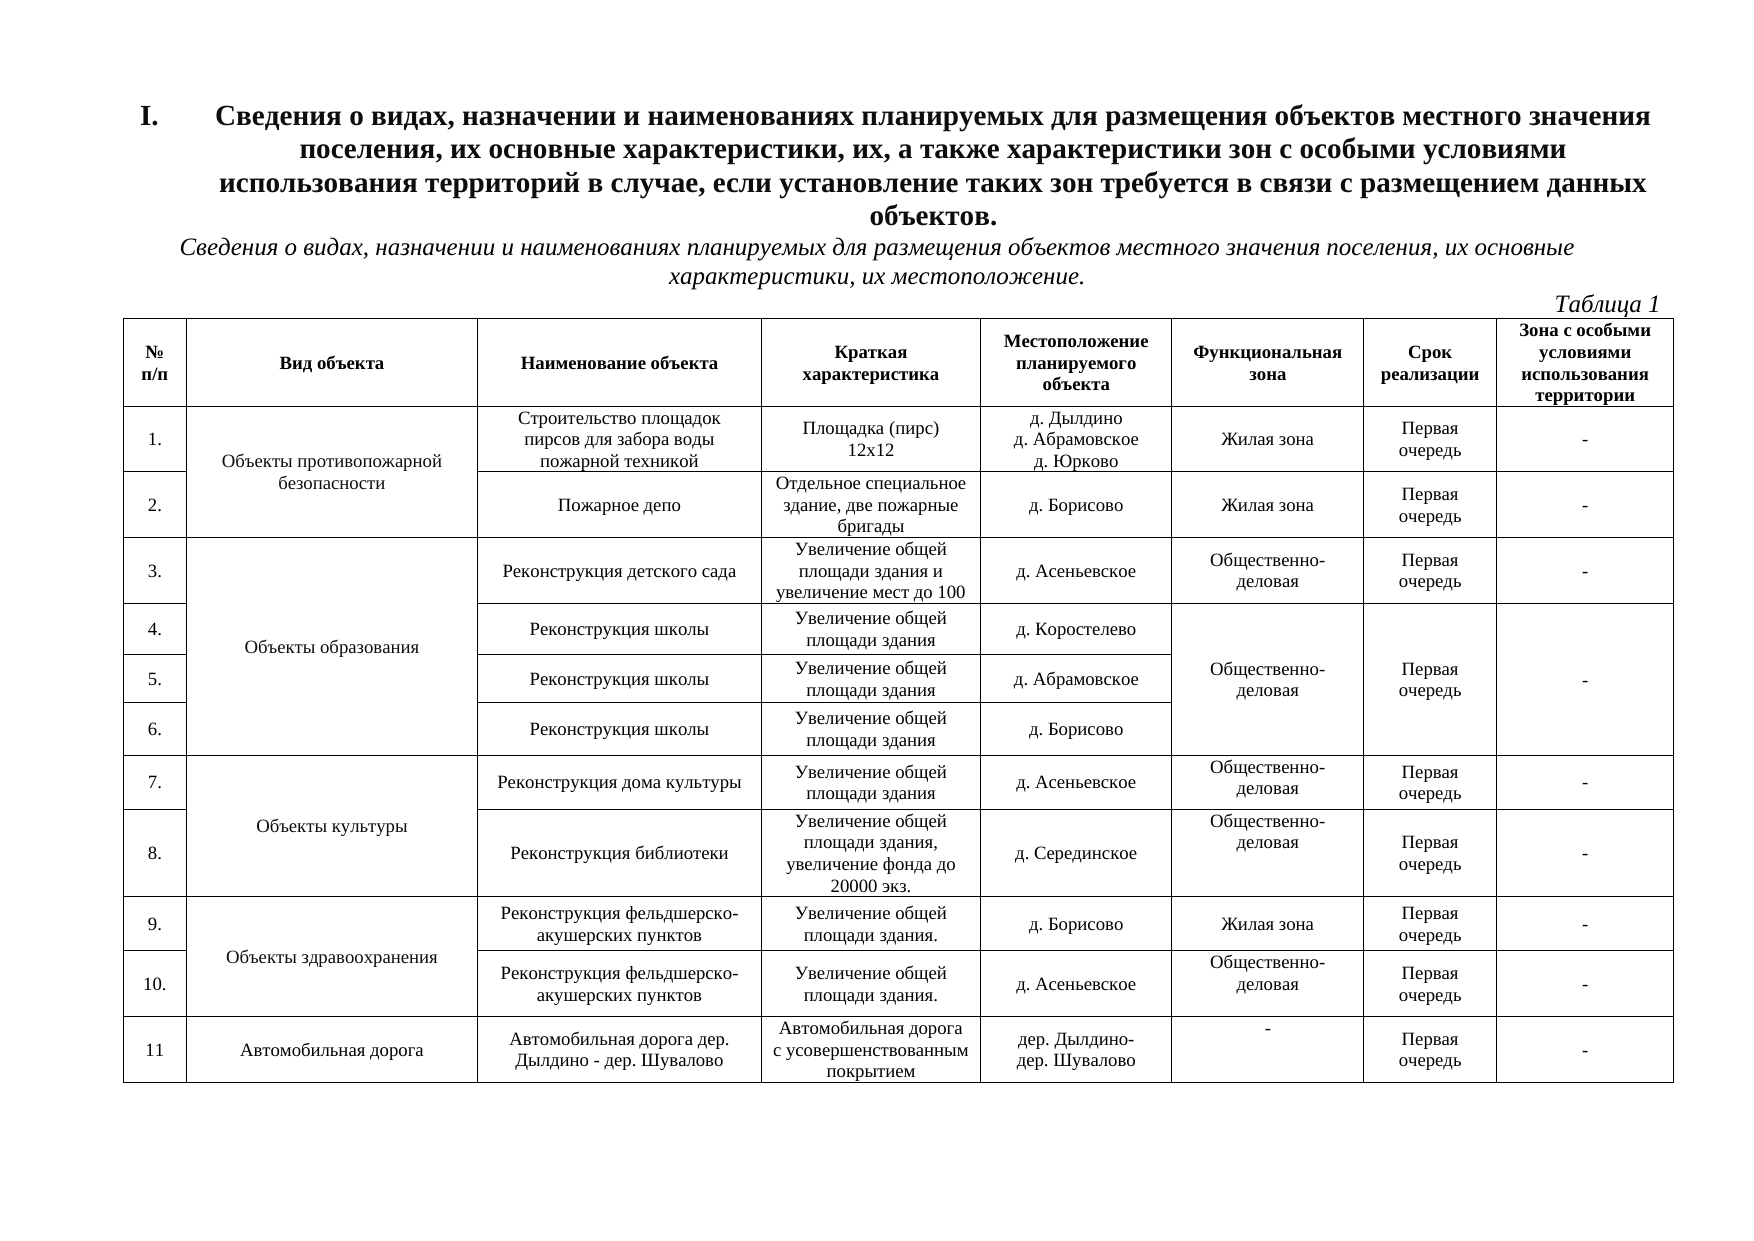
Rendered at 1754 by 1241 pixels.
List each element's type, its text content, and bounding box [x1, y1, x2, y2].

table_cell д. Дылдино д. Абрамовское д. Юрково [981, 407, 1171, 471]
table_cell 7. [124, 756, 186, 809]
table_cell Первая очередь [1364, 407, 1496, 471]
table_header № п/п [124, 319, 186, 406]
table_cell д. Борисово [981, 703, 1171, 755]
table_cell - [1497, 1017, 1673, 1082]
table_cell Реконструкция фельдшерско-акушерских пунктов [478, 897, 761, 950]
table_cell Общественно-деловая [1172, 810, 1363, 896]
table_cell д. Асеньевское [981, 538, 1171, 603]
table_header Местоположение планируемого объекта [981, 319, 1171, 406]
table_cell Автомобильная дорога [187, 1017, 477, 1082]
table_cell Первая очередь [1364, 756, 1496, 809]
table_cell Общественно-деловая [1172, 756, 1363, 809]
table_cell Первая очередь [1364, 538, 1496, 603]
table_cell - [1497, 407, 1673, 471]
table_cell Общественно-деловая [1172, 951, 1363, 1016]
table_cell Реконструкция школы [478, 703, 761, 755]
table_cell Жилая зона [1172, 472, 1363, 537]
table_cell Жилая зона [1172, 407, 1363, 471]
table_cell 2. [124, 472, 186, 537]
table_cell 5. [124, 655, 186, 702]
table_cell Объекты противопожарной безопасности [187, 407, 477, 537]
table_cell Увеличение общей площади здания [762, 604, 980, 654]
table_cell 8. [124, 810, 186, 896]
table_cell 10. [124, 951, 186, 1016]
subtitle Сведения о видах, назначении и наименованиях планируемых для размещения объектов местного значения поселения, их основные характеристики, их, а также характеристики зон с особыми условиями использования территорий в случае, если установление таких зон требуется в связи с размещением данных объектов. [131, 98, 1660, 232]
table_cell Первая очередь [1364, 1017, 1496, 1082]
table_cell Объекты культуры [187, 756, 477, 896]
table_cell Реконструкция фельдшерско-акушерских пунктов [478, 951, 761, 1016]
table_cell Увеличение общей площади здания. [762, 951, 980, 1016]
table_cell - [1497, 810, 1673, 896]
table_header Краткая характеристика [762, 319, 980, 406]
table_cell - [1497, 538, 1673, 603]
table_cell 6. [124, 703, 186, 755]
table_cell 1. [124, 407, 186, 471]
table_cell Реконструкция библиотеки [478, 810, 761, 896]
table_cell Первая очередь [1364, 604, 1496, 755]
table_cell Отдельное специальное здание, две пожарные бригады [762, 472, 980, 537]
table_cell Автомобильная дорога с усовершенствованным покрытием [762, 1017, 980, 1082]
table_header Функциональная зона [1172, 319, 1363, 406]
table_cell д. Борисово [981, 897, 1171, 950]
table_cell д. Асеньевское [981, 951, 1171, 1016]
table_cell Строительство площадок пирсов для забора воды пожарной техникой [478, 407, 761, 471]
table_header Вид объекта [187, 319, 477, 406]
table_cell 9. [124, 897, 186, 950]
table_header Срок реализации [1364, 319, 1496, 406]
table_cell д. Борисово [981, 472, 1171, 537]
table_header Зона с особыми условиями использования территории [1497, 319, 1673, 406]
table_cell Жилая зона [1172, 897, 1363, 950]
table_cell Увеличение общей площади здания [762, 703, 980, 755]
table_cell Первая очередь [1364, 810, 1496, 896]
table_cell 4. [124, 604, 186, 654]
table_cell Первая очередь [1364, 951, 1496, 1016]
table_cell Первая очередь [1364, 897, 1496, 950]
text Таблица 1 [94, 289, 1660, 318]
table_header Наименование объекта [478, 319, 761, 406]
table_cell Увеличение общей площади здания [762, 655, 980, 702]
table_cell Увеличение общей площади здания [762, 756, 980, 809]
table_cell Объекты здравоохранения [187, 897, 477, 1016]
table_cell Объекты образования [187, 538, 477, 755]
table_cell Реконструкция школы [478, 604, 761, 654]
table_cell - [1497, 897, 1673, 950]
table_cell д. Асеньевское [981, 756, 1171, 809]
table_cell Первая очередь [1364, 472, 1496, 537]
table_cell Увеличение общей площади здания, увеличение фонда до 20000 экз. [762, 810, 980, 896]
table_cell 3. [124, 538, 186, 603]
table_cell Автомобильная дорога дер. Дылдино - дер. Шувалово [478, 1017, 761, 1082]
table_cell - [1497, 604, 1673, 755]
table_cell Площадка (пирс) 12х12 [762, 407, 980, 471]
table_cell Реконструкция детского сада [478, 538, 761, 603]
table_cell Реконструкция дома культуры [478, 756, 761, 809]
table_cell Реконструкция школы [478, 655, 761, 702]
table_cell дер. Дылдино- дер. Шувалово [981, 1017, 1171, 1082]
table_cell д. Коростелево [981, 604, 1171, 654]
table_cell Увеличение общей площади здания. [762, 897, 980, 950]
table_cell - [1172, 1017, 1363, 1082]
table_cell - [1497, 951, 1673, 1016]
table_cell Пожарное депо [478, 472, 761, 537]
text Сведения о видах, назначении и наименованиях планируемых для размещения объектов местного значения поселения, их основные характеристики, их местоположение. [94, 232, 1660, 289]
table_cell д. Абрамовское [981, 655, 1171, 702]
table_cell Общественно-деловая [1172, 604, 1363, 755]
table_cell д. Серединское [981, 810, 1171, 896]
table_cell 11 [124, 1017, 186, 1082]
table_cell Общественно-деловая [1172, 538, 1363, 603]
table_cell - [1497, 472, 1673, 537]
table_cell - [1497, 756, 1673, 809]
table_cell Увеличение общей площади здания и увеличение мест до 100 [762, 538, 980, 603]
